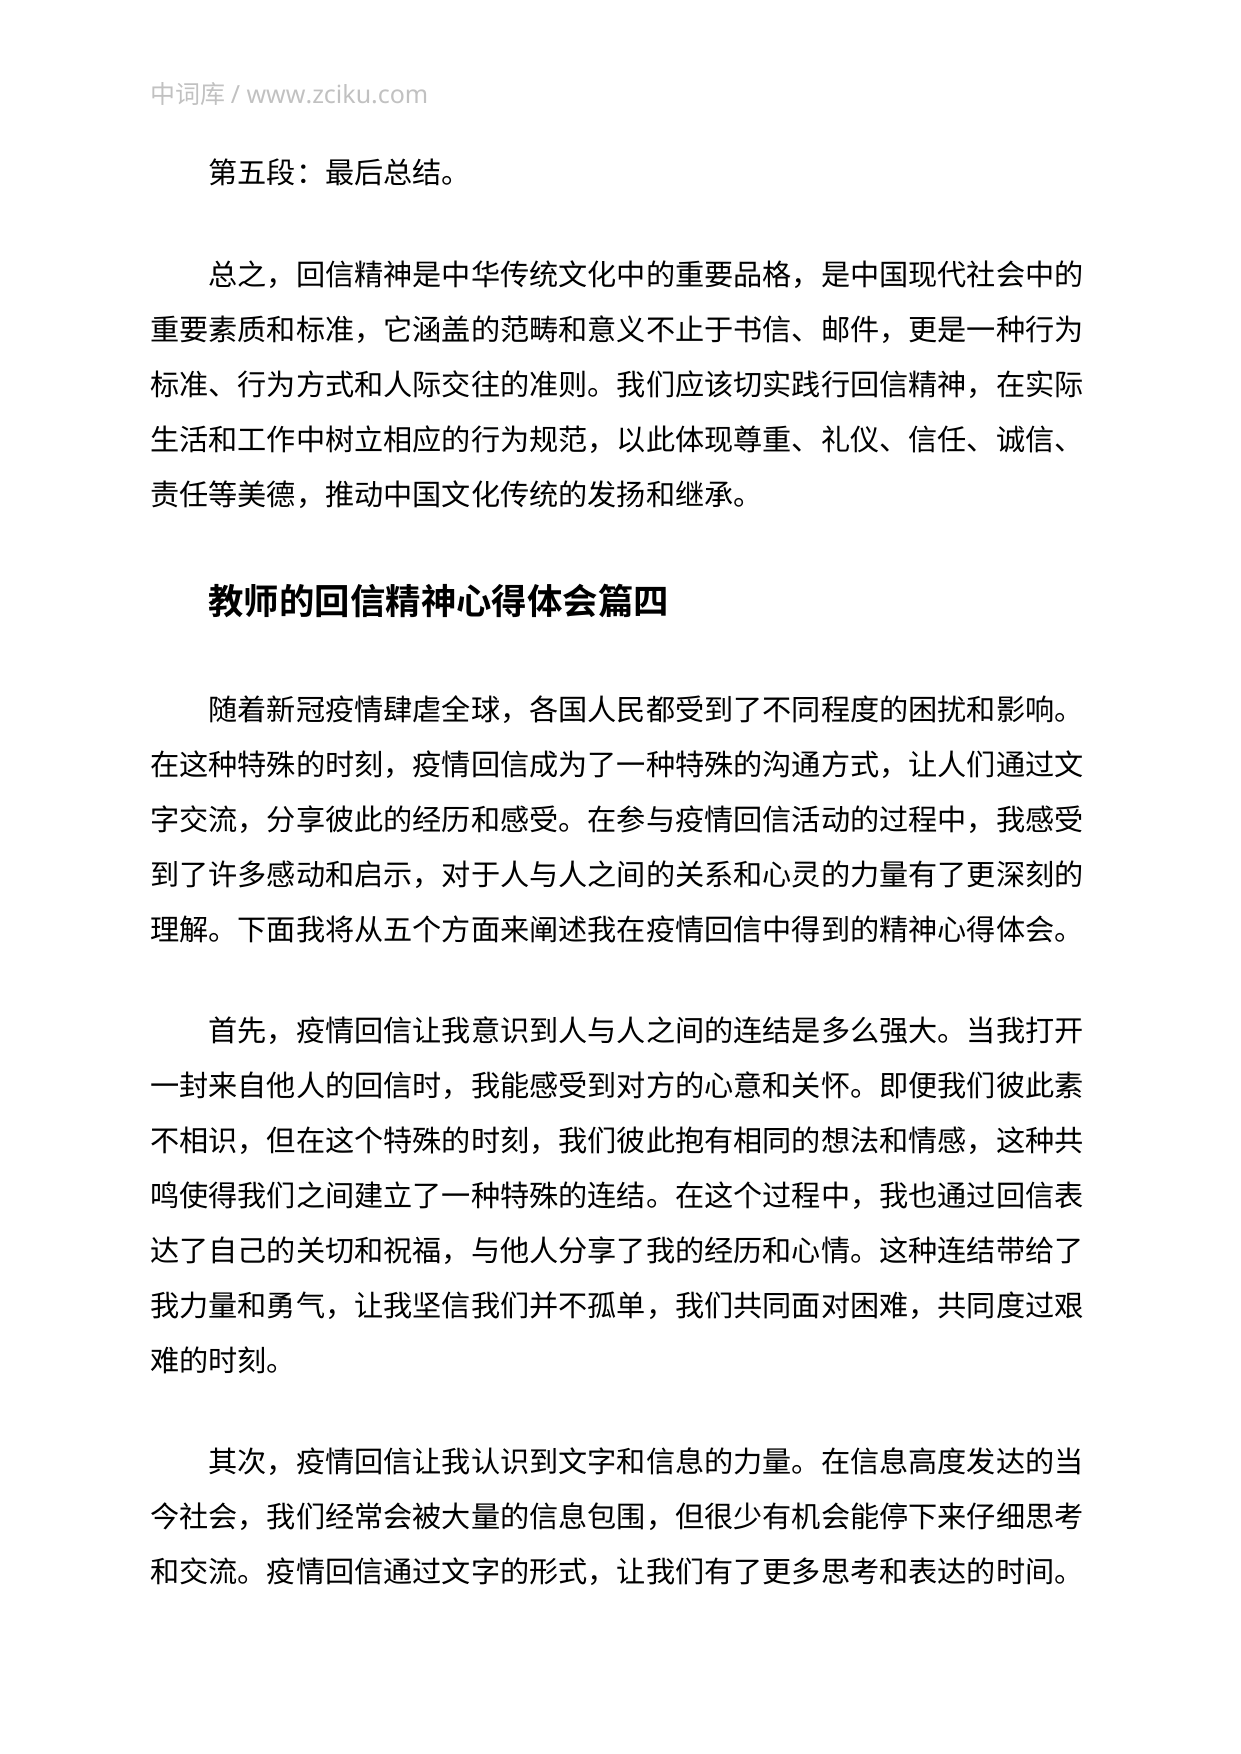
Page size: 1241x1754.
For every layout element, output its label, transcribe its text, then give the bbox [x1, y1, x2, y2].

text 随着新冠疫情肆虐全球，各国人民都受到了不同程度的困扰和影响。在这种特殊的时刻，疫情回信成为了一种特殊的沟通方式，让人们通过文字交流，分享彼此的经历和感受。在参与疫情回信活动的过程中，我感受到了许多感动和启示，对于人与人之间的关系和心灵的力量有了更深刻的理解。下面我将从五个方面来阐述我在疫情回信中得到的精神心得体会。 [150, 687, 1090, 948]
text 首先，疫情回信让我意识到人与人之间的连结是多么强大。当我打开一封来自他人的回信时，我能感受到对方的心意和关怀。即便我们彼此素不相识，但在这个特殊的时刻，我们彼此抱有相同的想法和情感，这种共鸣使得我们之间建立了一种特殊的连结。在这个过程中，我也通过回信表达了自己的关切和祝福，与他人分享了我的经历和心情。这种连结带给了我力量和勇气，让我坚信我们并不孤单，我们共同面对困难，共同度过艰难的时刻。 [150, 1008, 1090, 1379]
text 教师的回信精神心得体会篇四 [150, 573, 1090, 624]
text 第五段：最后总结。 [150, 150, 1090, 192]
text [150, 1439, 1090, 1591]
text 总之，回信精神是中华传统文化中的重要品格，是中国现代社会中的重要素质和标准，它涵盖的范畴和意义不止于书信、邮件，更是一种行为标准、行为方式和人际交往的准则。我们应该切实践行回信精神，在实际生活和工作中树立相应的行为规范，以此体现尊重、礼仪、信任、诚信、责任等美德，推动中国文化传统的发扬和继承。 [150, 252, 1090, 514]
